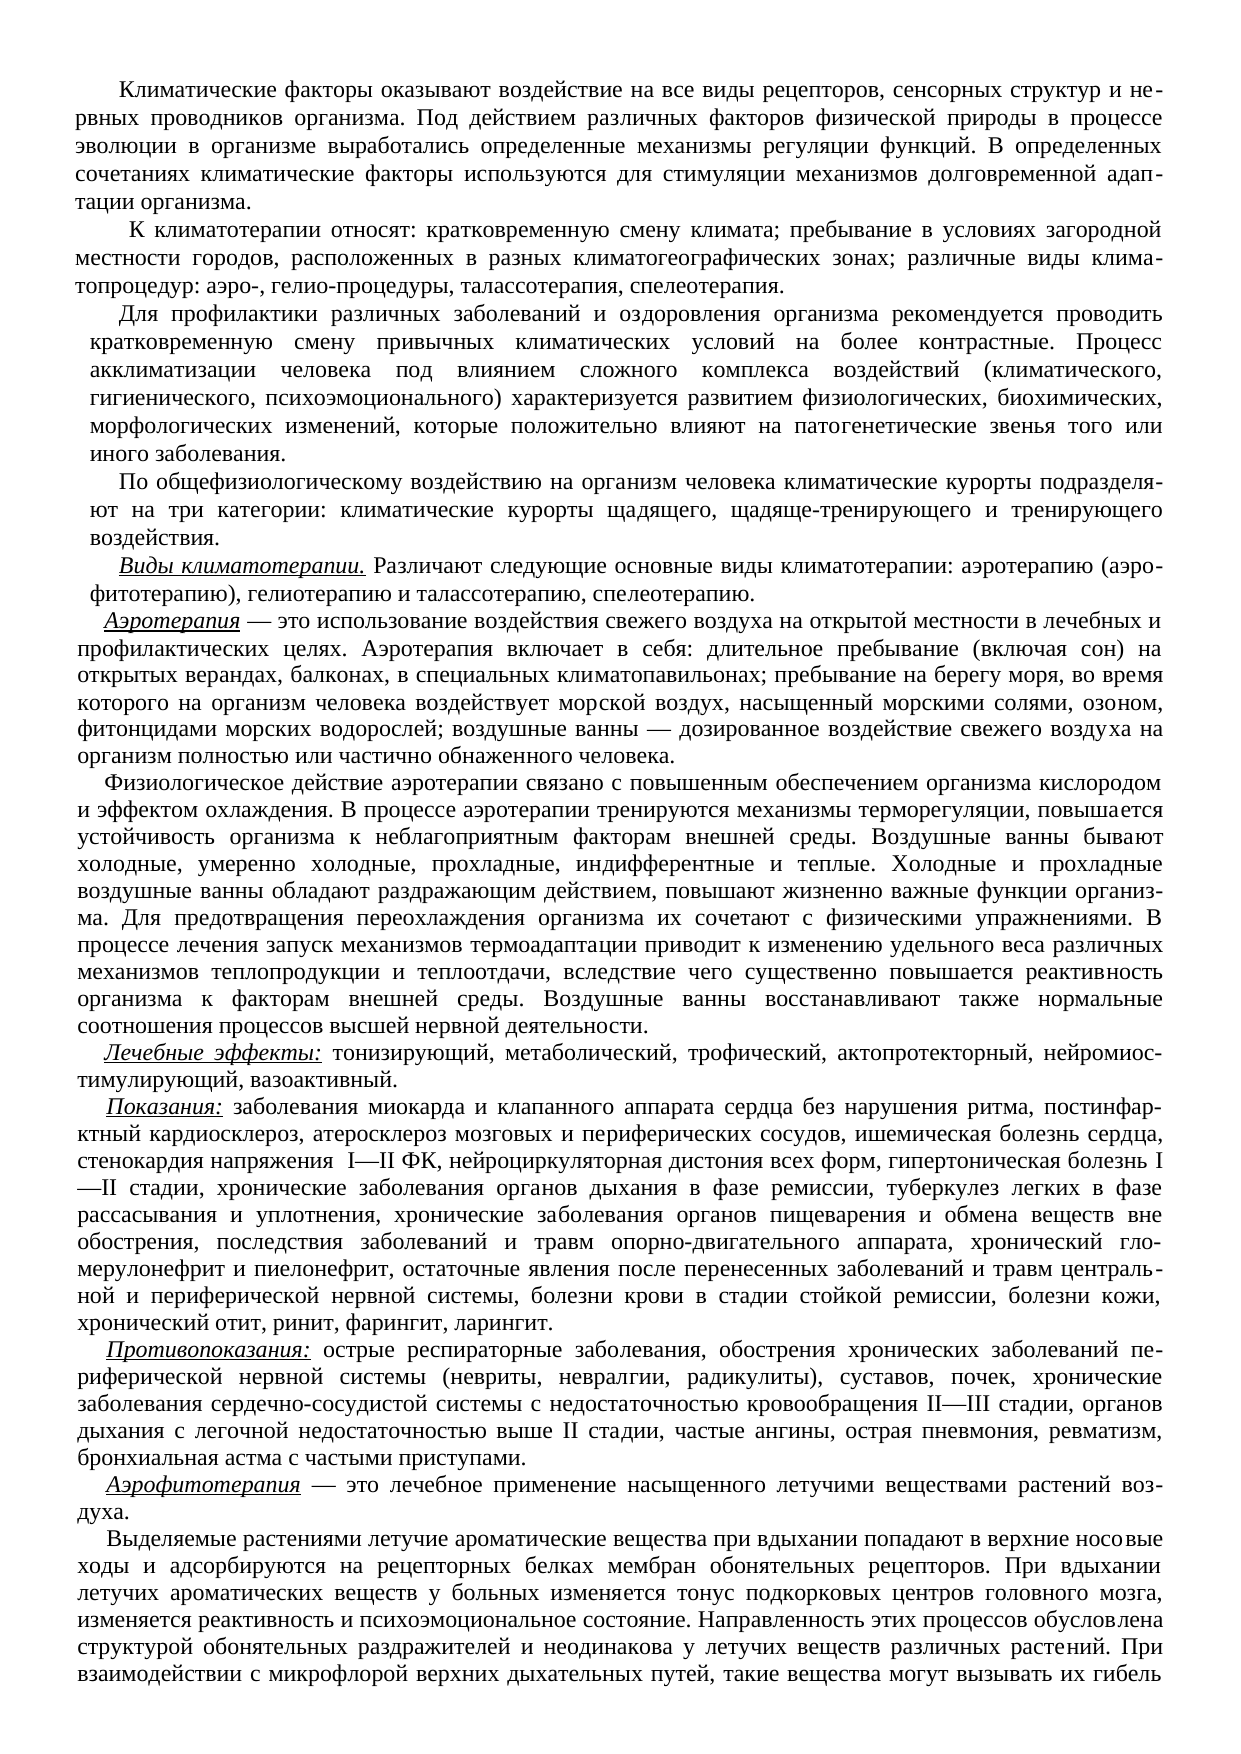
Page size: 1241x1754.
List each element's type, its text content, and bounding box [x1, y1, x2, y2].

text Климатические факторы оказывают воздействие на все виды рецепторов, сенсорных структур и нервных проводников организма. Под действием различных факторов физической природы в процессе эволюции в организме выработались определенные механизмы регуляции функций. В определенных сочетаниях климатические факторы используются для стимуляции механизмов долговременной адаптации организма. [75, 75, 1163, 215]
text Для профилактики различных заболеваний и оздоровления организма рекомендуется проводить кратковременную смену привычных климатических условий на более контрастные. Процесс акклиматизации человека под влиянием сложного комплекса воздействий (климатического, гигиенического, психоэмоционального) характеризуется развитием физиологических, биохимических, морфологических изменений, которые положительно влияют на патогенетические звенья того или иного заболевания. [89, 299, 1163, 467]
text Виды климатотерапии. Различают следующие основные виды климатотерапии: аэротерапию (аэрофитотерапию), гелиотерапию и талассотерапию, спелеотерапию. [89, 551, 1163, 607]
text Показания: заболевания миокарда и клапанного аппарата сердца без нарушения ритма, постинфар- ктный кардиосклероз, атеросклероз мозговых и периферических сосудов, ишемическая болезнь сердца, стенокардия напряжения I—II ФК, нейроциркуляторная дистония всех форм, гипертоническая болезнь I—II стадии, хронические заболевания органов дыхания в фазе ремиссии, туберкулез легких в фазе рассасывания и уплотнения, хронические заболевания органов пищеварения и обмена веществ вне обострения, последствия заболеваний и травм опорно-двигательного аппарата, хронический гло- мерулонефрит и пиелонефрит, остаточные явления после перенесенных заболеваний и травм центральной и периферической нервной системы, болезни крови в стадии стойкой ремиссии, болезни кожи, хронический отит, ринит, фарингит, ларингит. [77, 1093, 1163, 1336]
text Аэротерапия — это использование воздействия свежего воздуха на открытой местности в лечебных и профилактических целях. Аэротерапия включает в себя: длительное пребывание (включая сон) на открытых верандах, балконах, в специальных климатопавильонах; пребывание на берегу моря, во время которого на организм человека воздействует морской воздух, насыщенный морскими солями, озоном, фитонцидами морских водорослей; воздушные ванны — дозированное воздействие свежего воздуха на организм полностью или частично обнаженного человека. [77, 607, 1163, 769]
text Противопоказания: острые респираторные заболевания, обострения хронических заболеваний периферической нервной системы (невриты, невралгии, радикулиты), суставов, почек, хронические заболевания сердечно-сосудистой системы с недостаточностью кровообращения II—III стадии, органов дыхания с легочной недостаточностью выше II стадии, частые ангины, острая пневмония, ревматизм, бронхиальная астма с частыми приступами. [77, 1336, 1163, 1471]
text К климатотерапии относят: кратковременную смену климата; пребывание в условиях загородной местности городов, расположенных в разных климатогеографических зонах; различные виды климатопроцедур: аэро-, гелио-процедуры, талассотерапия, спелеотерапия. [75, 215, 1163, 299]
text Физиологическое действие аэротерапии связано с повышенным обеспечением организма кислородом и эффектом охлаждения. В процессе аэротерапии тренируются механизмы терморегуляции, повышается устойчивость организма к неблагоприятным факторам внешней среды. Воздушные ванны бывают холодные, умеренно холодные, прохладные, индифферентные и теплые. Холодные и прохладные воздушные ванны обладают раздражающим действием, повышают жизненно важные функции организма. Для предотвращения переохлаждения организма их сочетают с физическими упражнениями. В процессе лечения запуск механизмов термоадаптации приводит к изменению удельного веса различных механизмов теплопродукции и теплоотдачи, вследствие чего существенно повышается реактивность организма к факторам внешней среды. Воздушные ванны восстанавливают также нормальные соотношения процессов высшей нервной деятельности. [77, 769, 1163, 1039]
text По общефизиологическому воздействию на организм человека климатические курорты подразделяют на три категории: климатические курорты щадящего, щадяще-тренирующего и тренирующего воздействия. [89, 467, 1163, 551]
text Лечебные эффекты: тонизирующий, метаболический, трофический, актопротекторный, нейромиос- тимулирующий, вазоактивный. [77, 1039, 1163, 1093]
text Аэрофитотерапия — это лечебное применение насыщенного летучими веществами растений воздуха. [77, 1471, 1163, 1525]
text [77, 1525, 1163, 1687]
